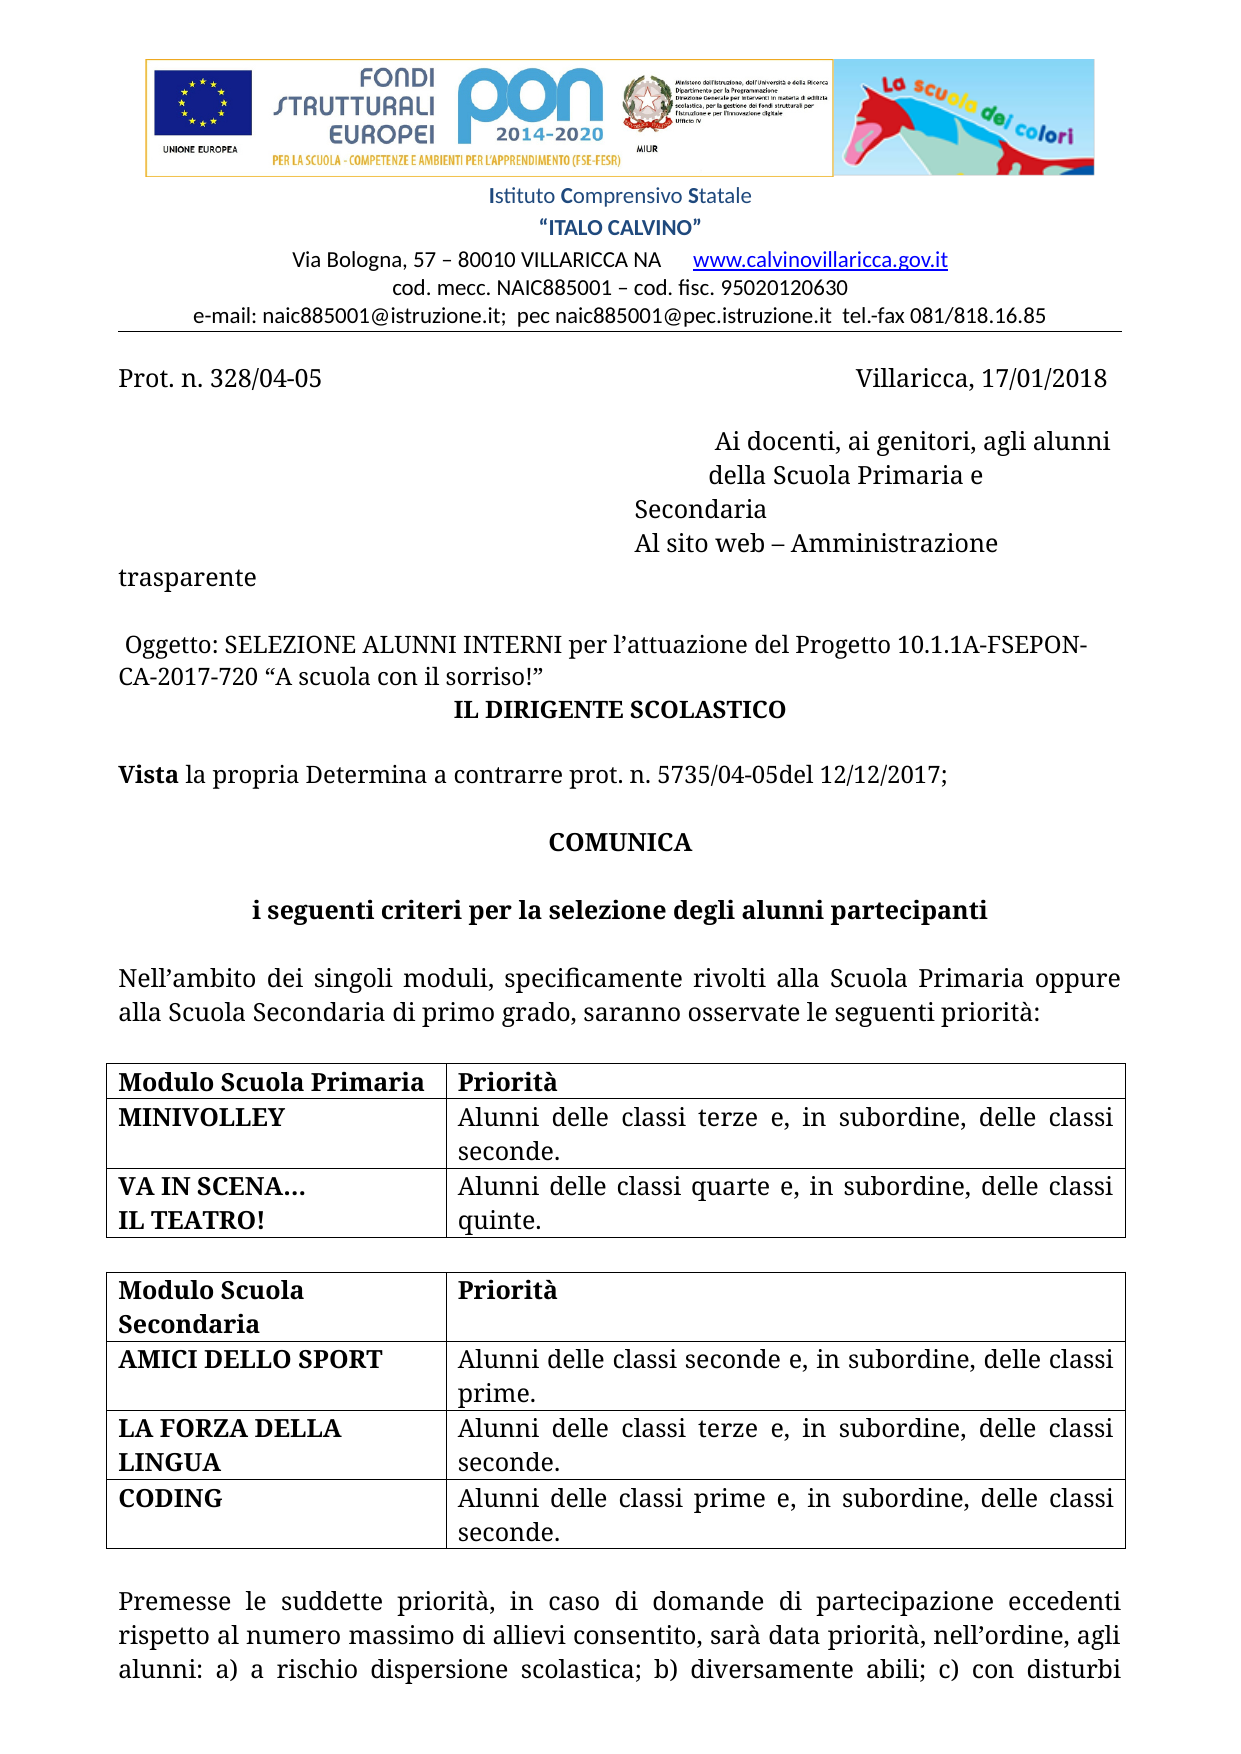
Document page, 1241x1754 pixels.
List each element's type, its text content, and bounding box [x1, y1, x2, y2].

text cod. mecc. NAIC885001 – cod. fisc. 95020120630 [118, 273, 1122, 301]
text Prot. n. 328/04-05 Villaricca, 17/01/2018 [118, 361, 1122, 395]
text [118, 1583, 1122, 1686]
text “ITALO CALVINO” [118, 213, 1122, 241]
table_header Priorità [447, 1064, 1125, 1098]
table_header Modulo Scuola Primaria [107, 1064, 446, 1098]
text i seguenti criteri per la selezione degli alunni partecipanti [118, 893, 1122, 927]
table_cell Alunni delle classi seconde e, in subordine, delle classi prime. [447, 1342, 1125, 1410]
table_cell Alunni delle classi terze e, in subordine, delle classi seconde. [447, 1099, 1125, 1167]
text Al sito web – Amministrazione trasparente [118, 525, 1122, 593]
text Via Bologna, 57 – 80010 VILLARICCA NA www.calvinovillaricca.gov.it [118, 245, 1122, 273]
table_cell Alunni delle classi terze e, in subordine, delle classi seconde. [447, 1411, 1125, 1479]
text Nell’ambito dei singoli moduli, specificamente rivolti alla Scuola Primaria oppure alla Scuola Secondaria di primo grado, saranno osservate le seguenti priorità: [118, 961, 1122, 1029]
text Vista la propria Determina a contrarre prot. n. 5735/04-05del 12/12/2017; [118, 758, 1122, 791]
text IL DIRIGENTE SCOLASTICO [118, 693, 1122, 725]
text della Scuola Primaria e Secondaria [634, 457, 1122, 525]
table_cell LA FORZA DELLA LINGUA [107, 1411, 446, 1479]
picture [145, 59, 1095, 177]
table_cell VA IN SCENA… IL TEATRO! [107, 1169, 446, 1237]
text e-mail: naic885001@istruzione.it; pec naic885001@pec.istruzione.it tel.-fax 081/818.16.85 [118, 301, 1122, 331]
table_cell Alunni delle classi prime e, in subordine, delle classi seconde. [447, 1480, 1125, 1548]
table_cell AMICI DELLO SPORT [107, 1342, 446, 1410]
table_cell MINIVOLLEY [107, 1099, 446, 1167]
table_header Modulo Scuola Secondaria [107, 1273, 446, 1341]
table_cell CODING [107, 1480, 446, 1548]
text Oggetto: SELEZIONE ALUNNI INTERNI per l’attuazione del Progetto 10.1.1A-FSEPON-CA-2017-720 “A scuola con il sorriso!” [118, 628, 1122, 693]
table_cell Alunni delle classi quarte e, in subordine, delle classi quinte. [447, 1169, 1125, 1237]
text Ai docenti, ai genitori, agli alunni [634, 423, 1122, 457]
table_header Priorità [447, 1273, 1125, 1341]
text COMUNICA [118, 825, 1122, 859]
